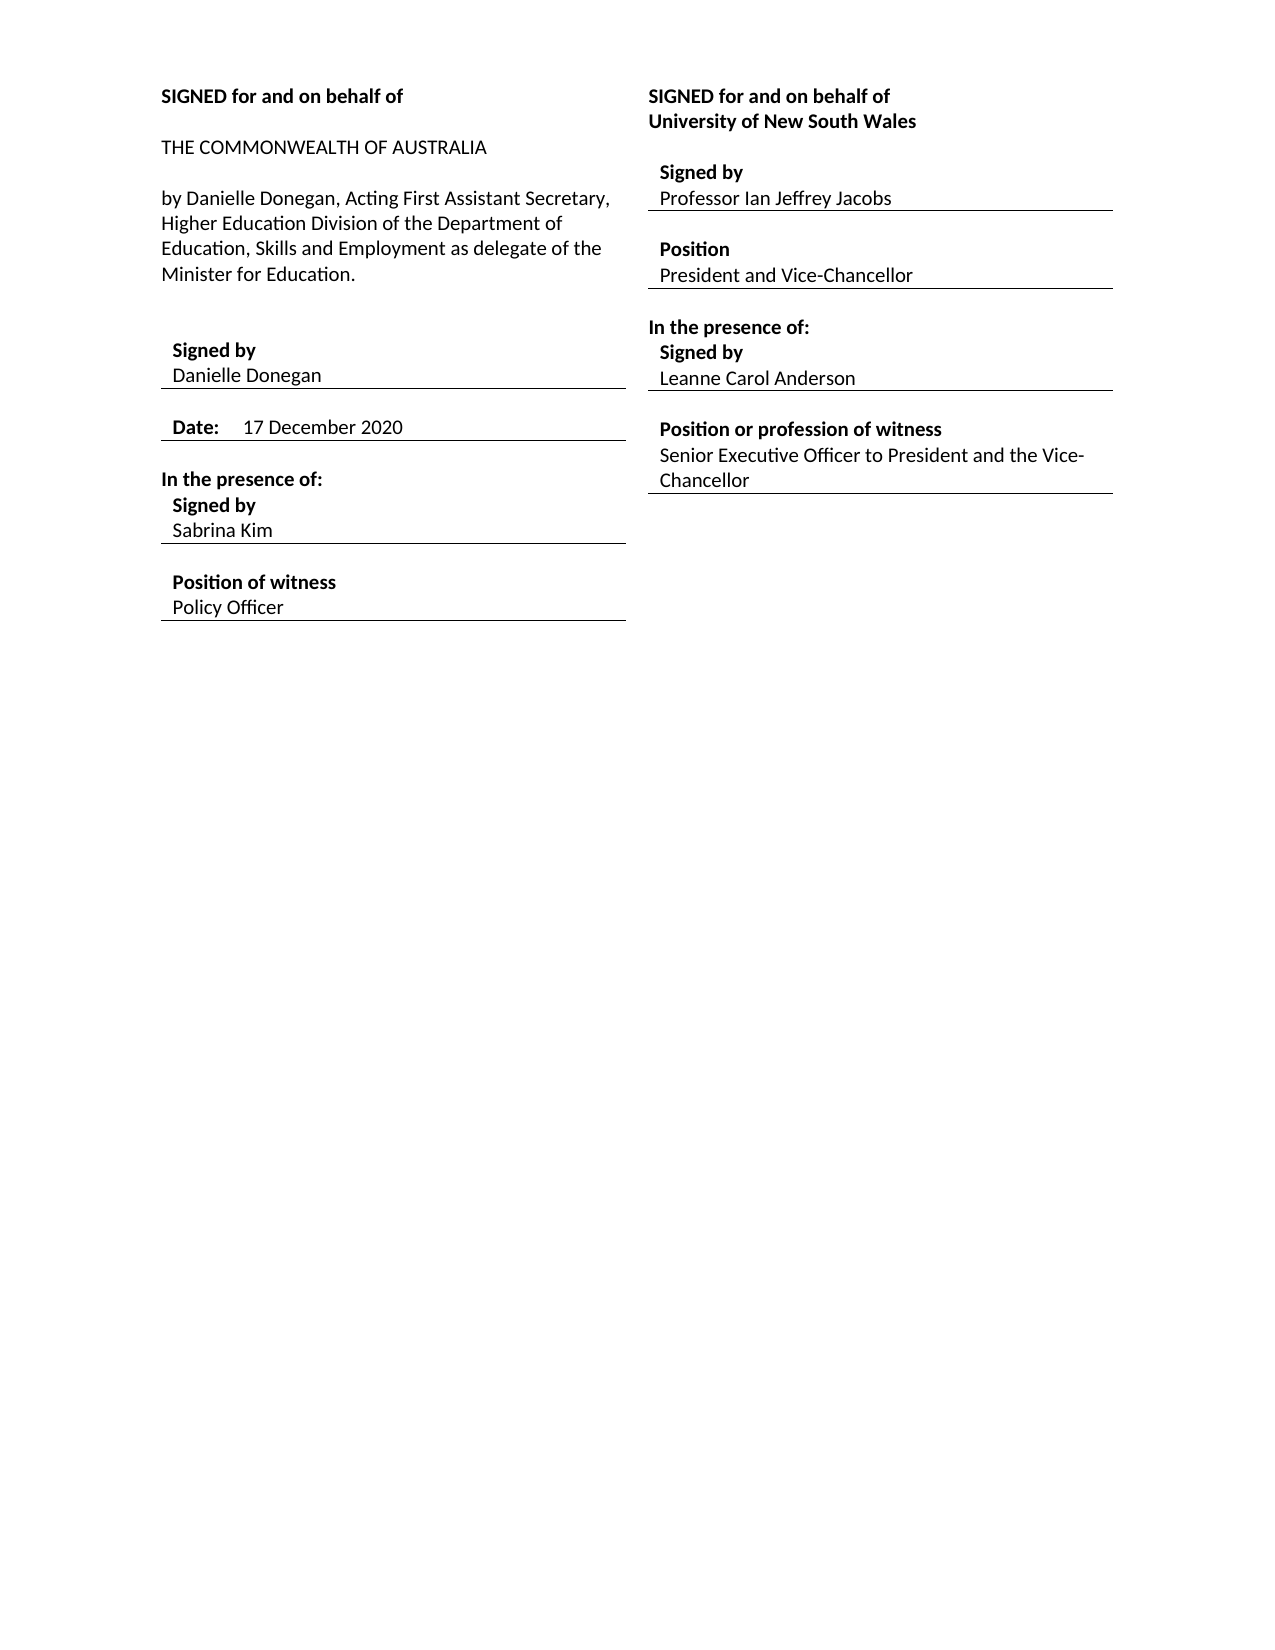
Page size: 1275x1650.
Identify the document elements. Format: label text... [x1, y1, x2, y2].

table_header SIGNED for and on behalf of University of New South Wales In the presence of: [637, 83, 1124, 621]
table_header SIGNED for and on behalf of THE COMMONWEALTH OF AUSTRALIA by Danielle Donegan, Acting First Assistant Secretary, Higher Education Division of the Department of Education, Skills and Employment as delegate of the Minister for Education. In the presence of: [150, 83, 637, 621]
